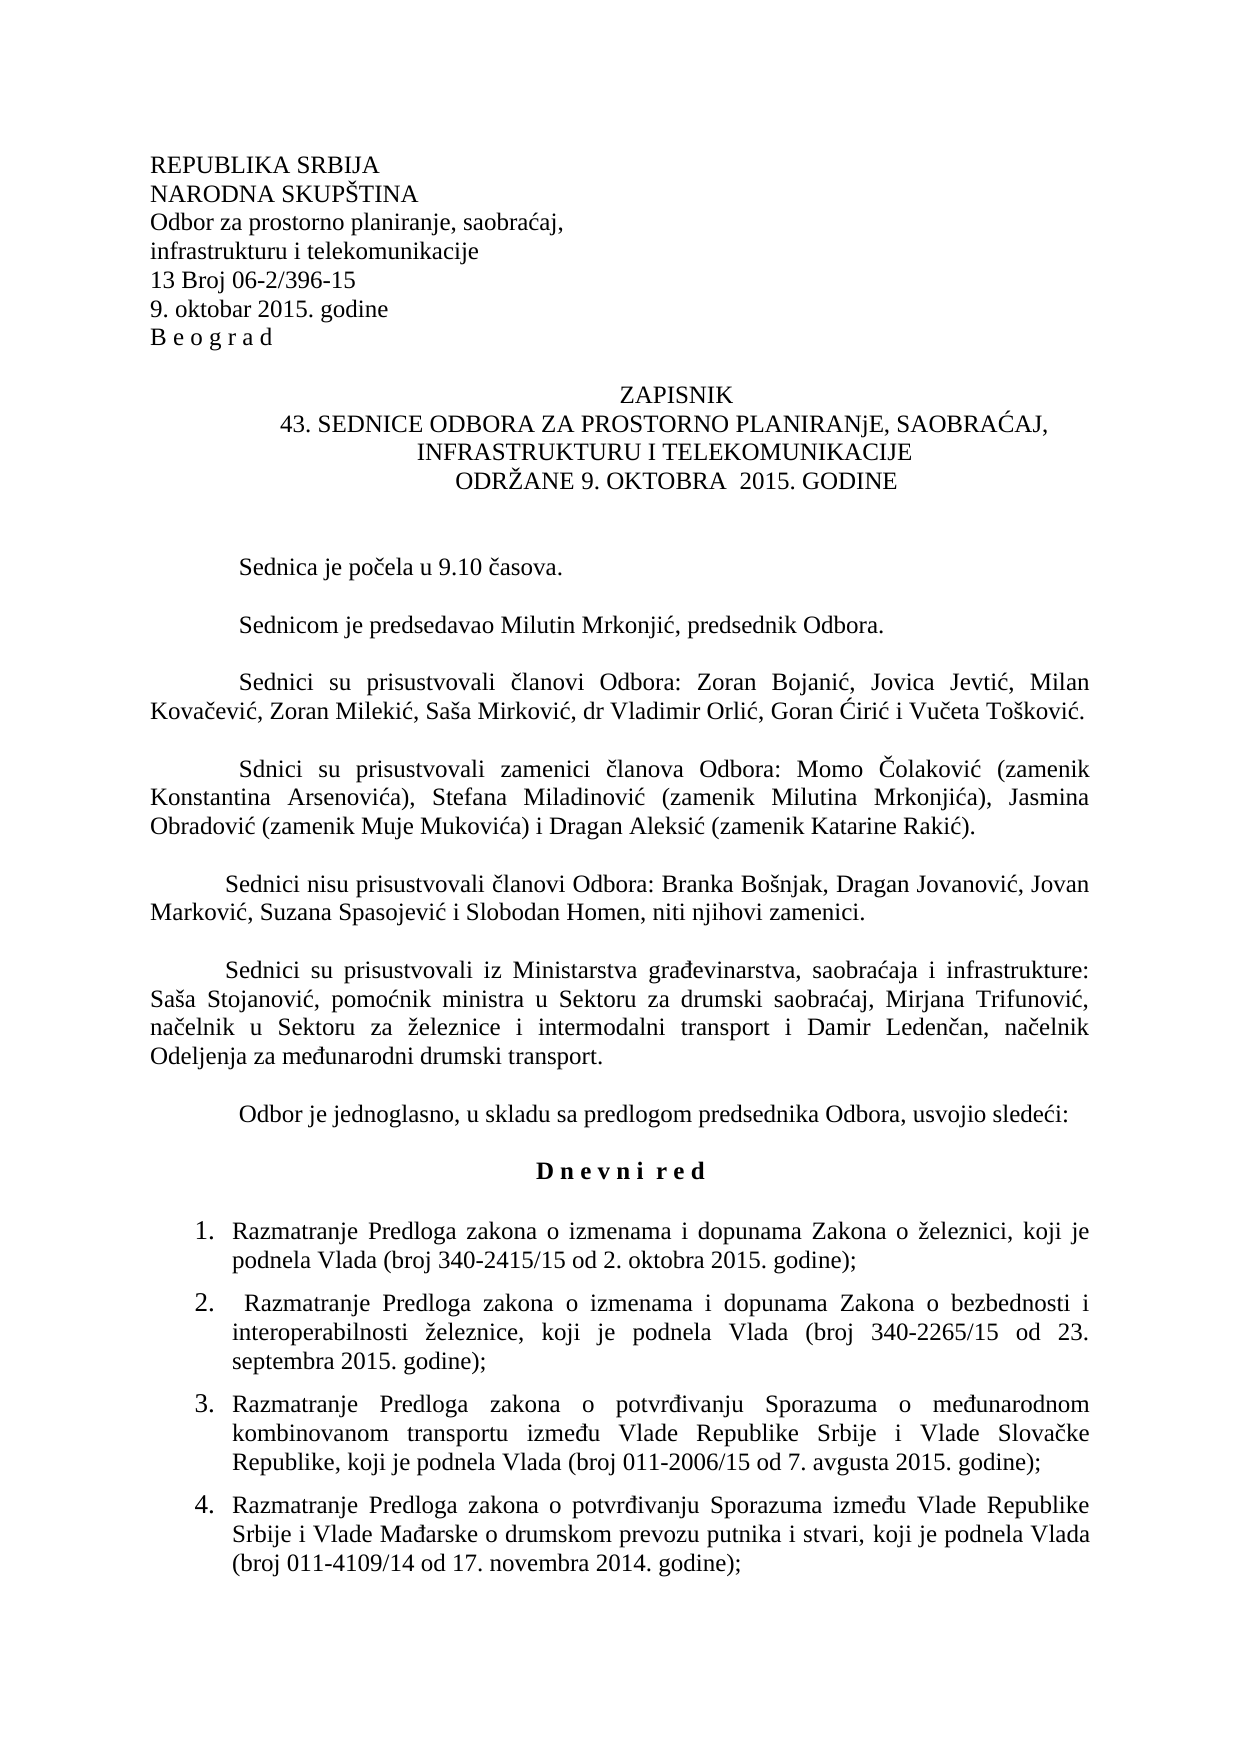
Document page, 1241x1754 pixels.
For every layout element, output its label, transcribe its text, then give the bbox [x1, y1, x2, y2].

text Odbor za prostorno planiranje, saobraćaj, [150, 207, 1090, 236]
text Odbor je jednoglasno, u skladu sa predlogom predsednika Odbora, usvojio sledeći: [150, 1099, 1090, 1127]
text Sednica je počela u 9.10 časova. [150, 552, 1090, 581]
text infrastrukturu i telekomunikacije [150, 236, 1090, 265]
text 43. SEDNICE ODBORA ZA PROSTORNO PLANIRANjE, SAOBRAĆAJ, INFRASTRUKTURU I TELEKOMUNIKACIJE [239, 409, 1090, 466]
list Razmatranje Predloga zakona o potvrđivanju Sporazuma o međunarodnom kombinovanom transportu između Vlade Republike Srbije i Vlade Slovačke Republike, koji je podnela Vlada (broj 011-2006/15 od 7. avgusta 2015. godine); [194, 1387, 1090, 1476]
list Razmatranje Predloga zakona o potvrđivanju Sporazuma između Vlade Republike Srbije i Vlade Mađarske o drumskom prevozu putnika i stvari, koji je podnela Vlada (broj 011-4109/14 od 17. novembra 2014. godine); [194, 1488, 1090, 1577]
text ODRŽANE 9. OKTOBRA 2015. GODINE [262, 466, 1090, 495]
text 9. oktobar 2015. godine [150, 294, 1090, 322]
text REPUBLIKA SRBIJA [150, 150, 1090, 179]
text Sednicom je predsedavao Milutin Mrkonjić, predsednik Odbora. [150, 610, 1090, 639]
text NARODNA SKUPŠTINA [150, 179, 1090, 207]
text Sednici su prisustvovali iz Ministarstva građevinarstva, saobraćaja i infrastrukture: Saša Stojanović, pomoćnik ministra u Sektoru za drumski saobraćaj, Mirjana Trifunović, načelnik u Sektoru za železnice i intermodalni transport i Damir Ledenčan, načelnik Odeljenja za međunarodni drumski transport. [150, 955, 1090, 1070]
list Razmatranje Predloga zakona o izmenama i dopunama Zakona o bezbednosti i interoperabilnosti železnice, koji je podnela Vlada (broj 340-2265/15 od 23. septembra 2015. godine); [194, 1286, 1090, 1375]
text D n e v n i r e d [150, 1156, 1090, 1185]
text ZAPISNIK [262, 380, 1090, 409]
list Razmatranje Predloga zakona o izmenama i dopunama Zakona o železnici, koji je podnela Vlada (broj 340-2415/15 od 2. oktobra 2015. godine); [194, 1214, 1090, 1274]
text Sednici su prisustvovali članovi Odbora: Zoran Bojanić, Jovica Jevtić, Milan Kovačević, Zoran Milekić, Saša Mirković, dr Vladimir Orlić, Goran Ćirić i Vučeta Tošković. [150, 667, 1090, 725]
text Sednici nisu prisustvovali članovi Odbora: Branka Bošnjak, Dragan Jovanović, Jovan Marković, Suzana Spasojević i Slobodan Homen, niti njihovi zamenici. [150, 869, 1090, 926]
text 13 Broj 06-2/396-15 [150, 265, 1090, 294]
text Sdnici su prisustvovali zamenici članova Odbora: Momo Čolaković (zamenik Konstantina Arsenovića), Stefana Miladinović (zamenik Milutina Mrkonjića), Jasmina Obradović (zamenik Muje Mukovića) i Dragan Aleksić (zamenik Katarine Rakić). [150, 754, 1090, 840]
text B e o g r a d [150, 322, 1090, 351]
